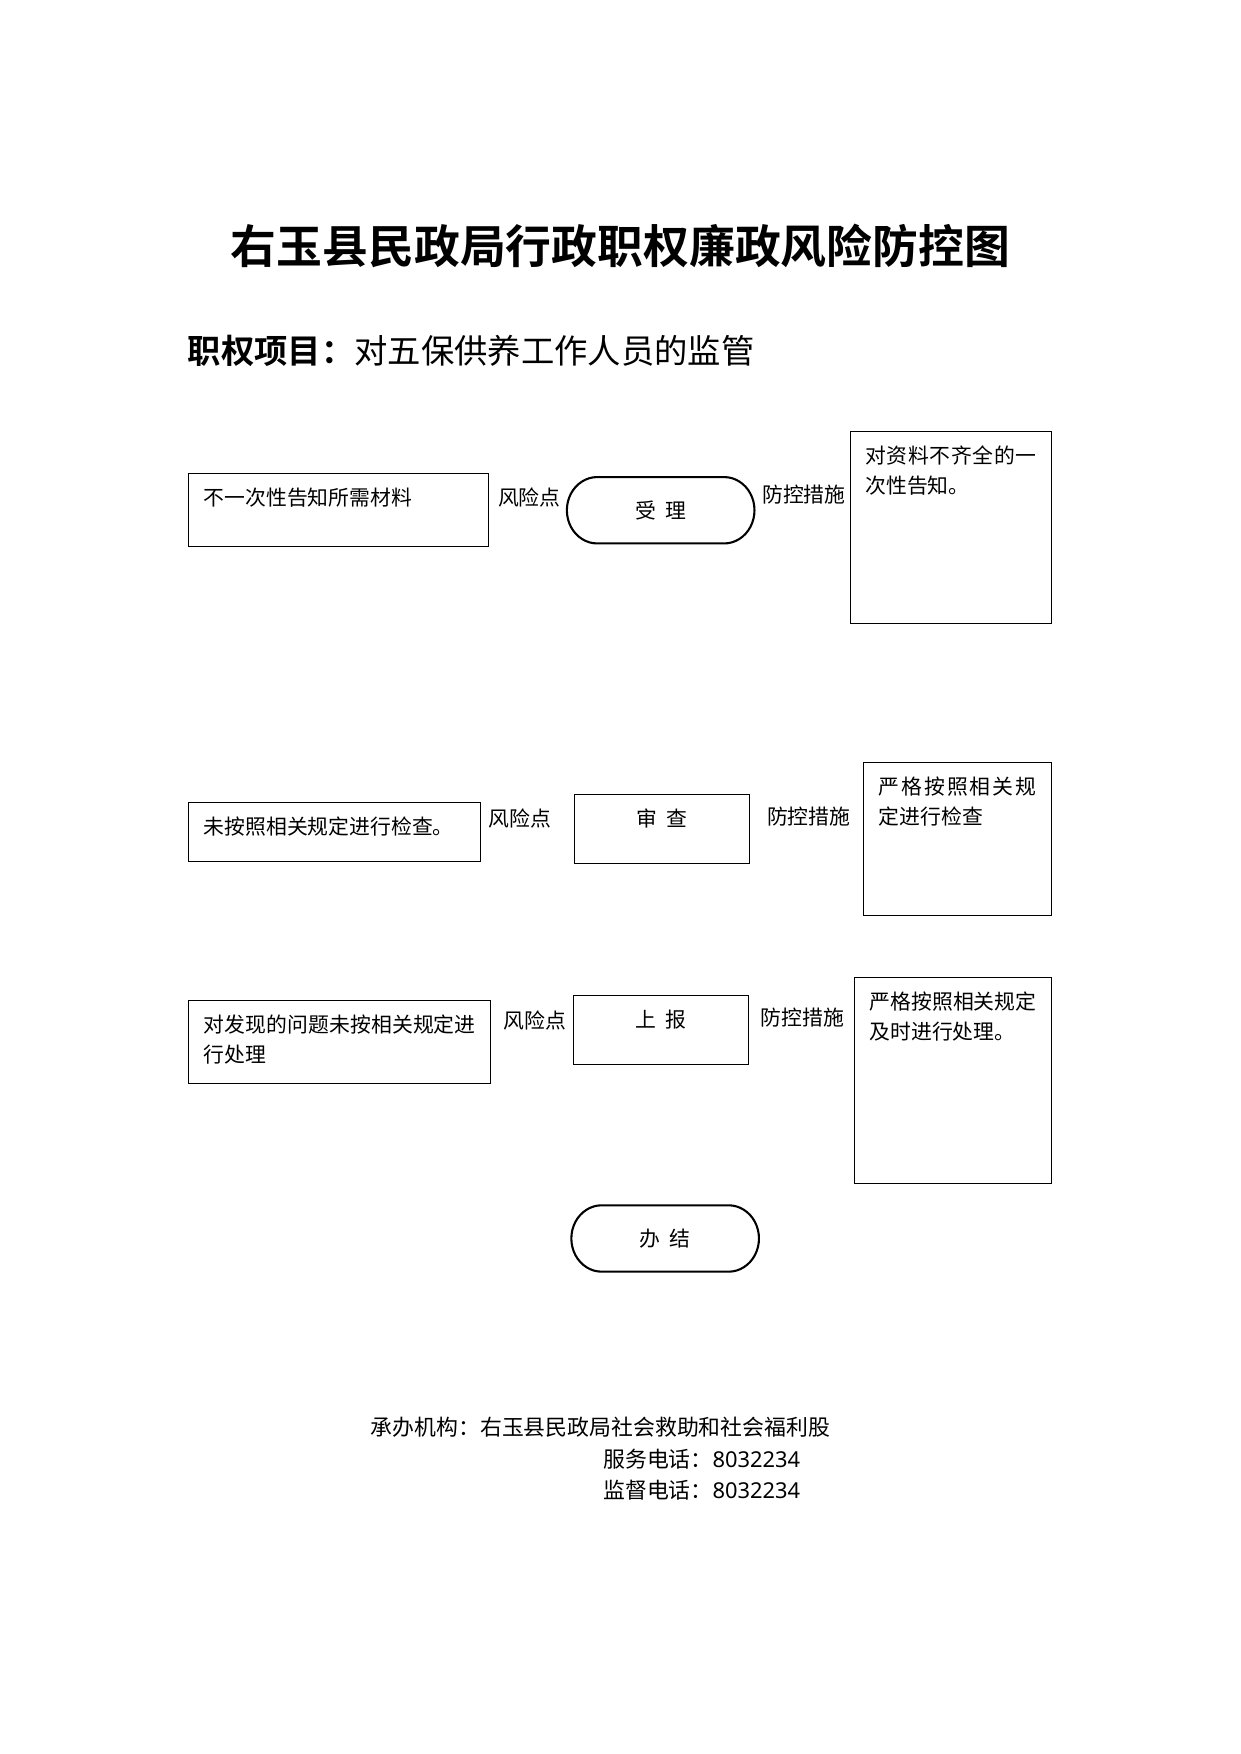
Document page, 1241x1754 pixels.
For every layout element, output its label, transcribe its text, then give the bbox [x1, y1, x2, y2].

text 右玉县民政局行政职权廉政风险防控图 [187, 194, 1053, 292]
text 承办机构：右玉县民政局社会救助和社会福利股 [187, 1410, 1053, 1442]
text 监督电话：8032234 [187, 1473, 1053, 1505]
subtitle 职权项目：对五保供养工作人员的监管 [187, 317, 1053, 382]
text 服务电话：8032234 [187, 1442, 1053, 1473]
